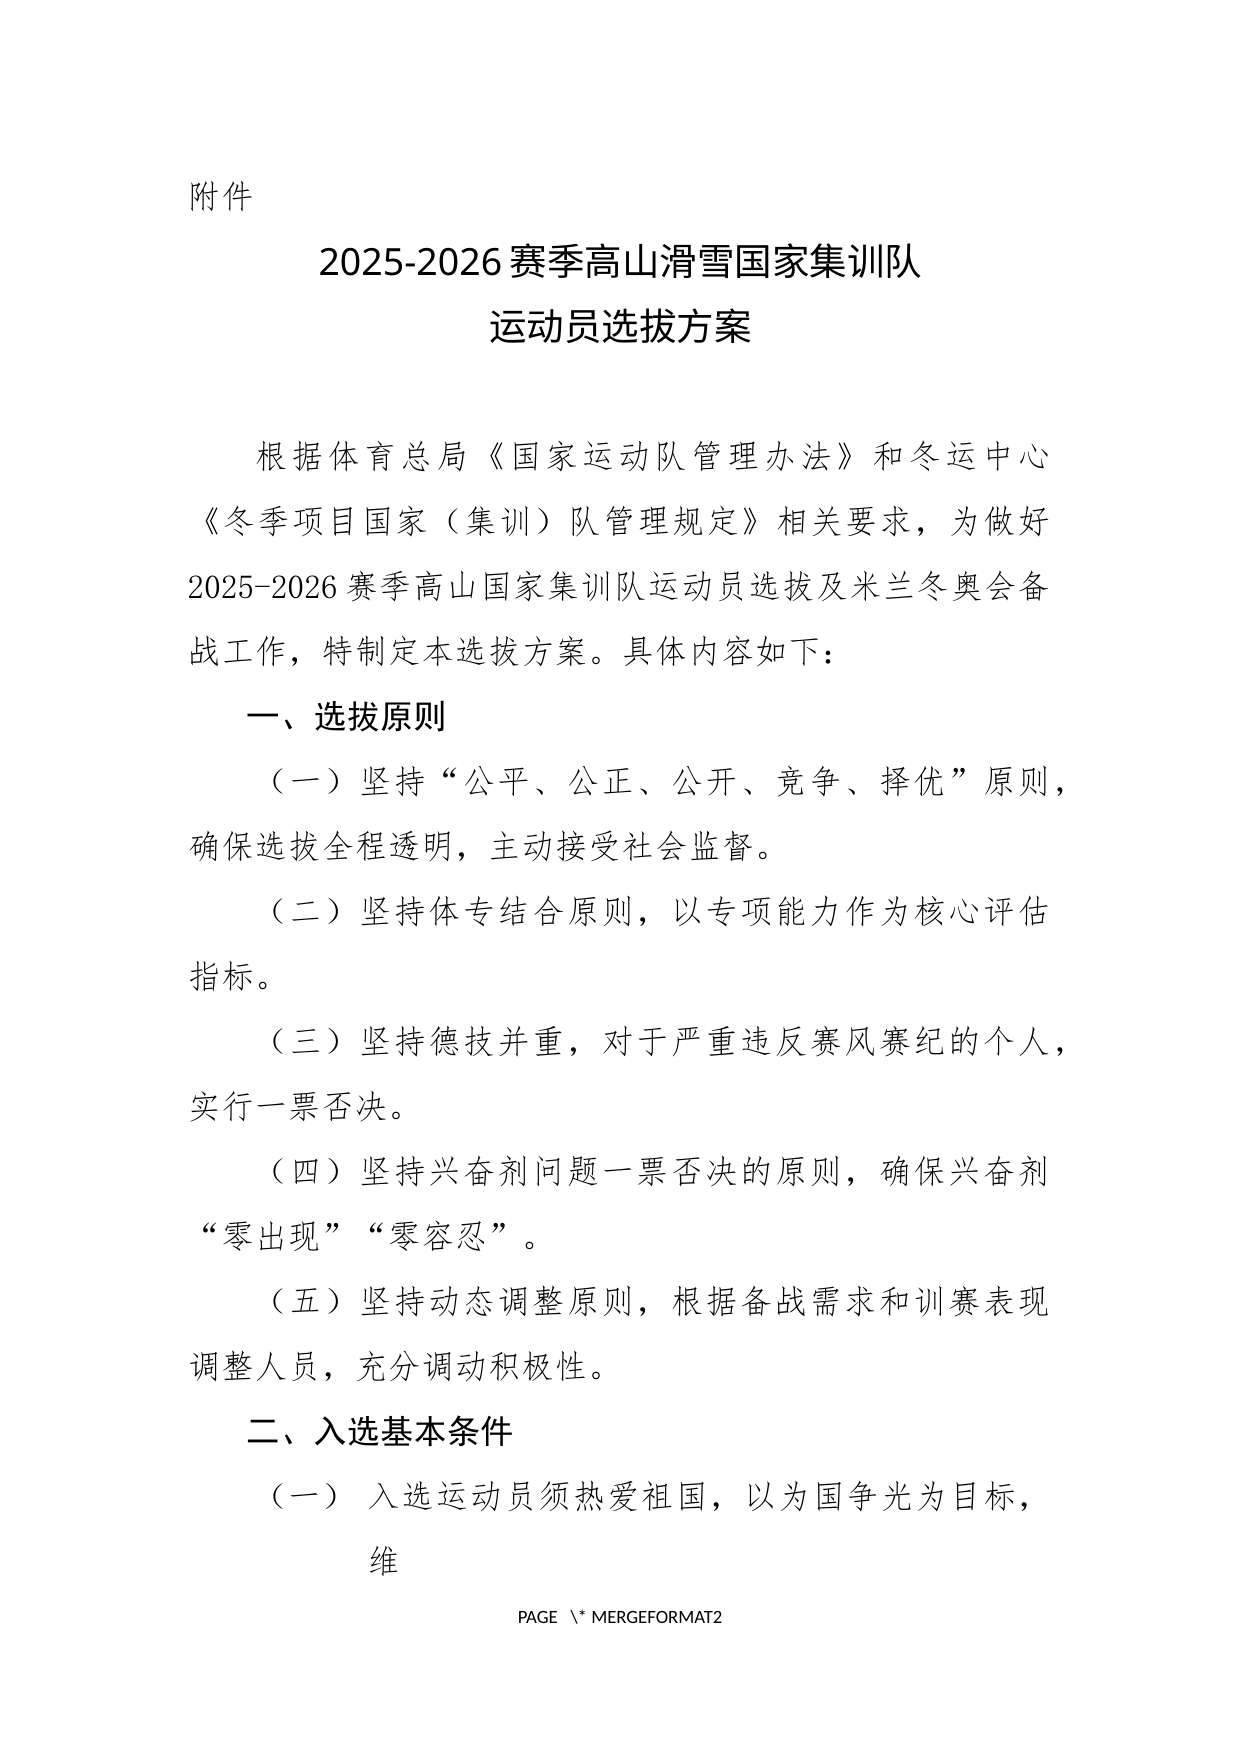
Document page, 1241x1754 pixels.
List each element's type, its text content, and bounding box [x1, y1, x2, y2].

text 根据体育总局《国家运动队管理办法》和冬运中心《冬季项目国家（集训）队管理规定》相关要求，为做好2025-2026赛季高山国家集训队运动员选拔及米兰冬奥会备战工作，特制定本选拔方案。具体内容如下： [187, 422, 1053, 682]
text （四）坚持兴奋剂问题一票否决的原则，确保兴奋剂“零出现”“零容忍”。 [187, 1137, 1053, 1267]
text 附件 [187, 162, 1053, 227]
text （三）坚持德技并重，对于严重违反赛风赛纪的个人，实行一票否决。 [187, 1007, 1053, 1137]
text （一）坚持“公平、公正、公开、竞争、择优”原则，确保选拔全程透明，主动接受社会监督。 [187, 747, 1053, 877]
list 入选基本条件 [203, 1397, 1053, 1462]
list 入选运动员须热爱祖国，以为国争光为目标，维 [254, 1462, 1053, 1592]
text （五）坚持动态调整原则，根据备战需求和训赛表现调整人员，充分调动积极性。 [187, 1267, 1053, 1397]
text 运动员选拔方案 [187, 292, 1053, 357]
list 选拔原则 [203, 682, 1053, 747]
text 2025-2026赛季高山滑雪国家集训队 [187, 227, 1053, 292]
text （二）坚持体专结合原则，以专项能力作为核心评估指标。 [187, 877, 1053, 1007]
